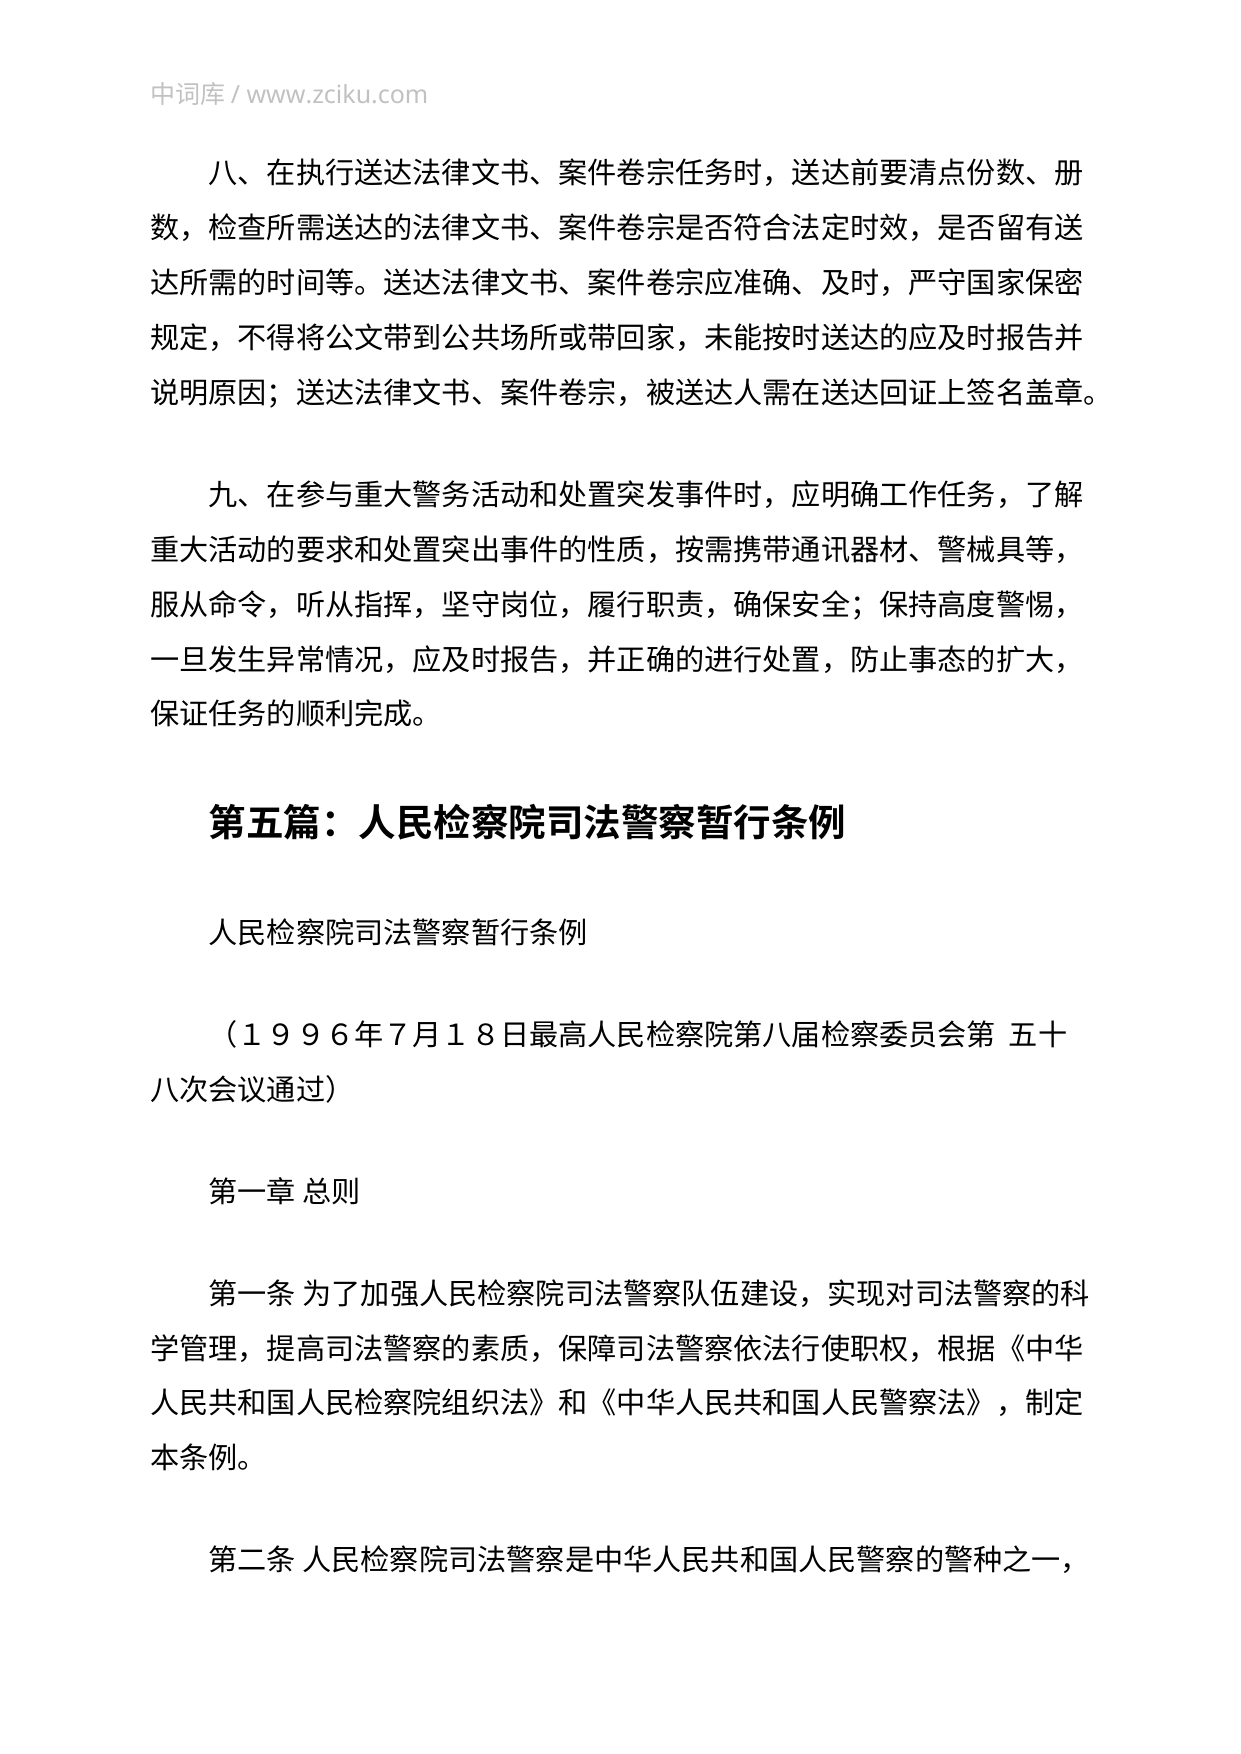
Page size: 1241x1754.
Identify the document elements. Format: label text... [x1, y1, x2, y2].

text 八、在执行送达法律文书、案件卷宗任务时，送达前要清点份数、册数，检查所需送达的法律文书、案件卷宗是否符合法定时效，是否留有送达所需的时间等。送达法律文书、案件卷宗应准确、及时，严守国家保密规定，不得将公文带到公共场所或带回家，未能按时送达的应及时报告并说明原因；送达法律文书、案件卷宗，被送达人需在送达回证上签名盖章。 [150, 150, 1090, 412]
text 人民检察院司法警察暂行条例 [150, 910, 1090, 952]
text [150, 1537, 1090, 1579]
text 九、在参与重大警务活动和处置突发事件时，应明确工作任务，了解重大活动的要求和处置突出事件的性质，按需携带通讯器材、警械具等，服从命令，听从指挥，坚守岗位，履行职责，确保安全；保持高度警惕，一旦发生异常情况，应及时报告，并正确的进行处置，防止事态的扩大，保证任务的顺利完成。 [150, 471, 1090, 733]
text 第一条 为了加强人民检察院司法警察队伍建设，实现对司法警察的科学管理，提高司法警察的素质，保障司法警察依法行使职权，根据《中华人民共和国人民检察院组织法》和《中华人民共和国人民警察法》，制定本条例。 [150, 1270, 1090, 1477]
text 第五篇：人民检察院司法警察暂行条例 [150, 793, 1090, 847]
text 第一章 总则 [150, 1168, 1090, 1211]
text （１９９６年７月１８日最高人民检察院第八届检察委员会第 五十八次会议通过） [150, 1012, 1090, 1109]
